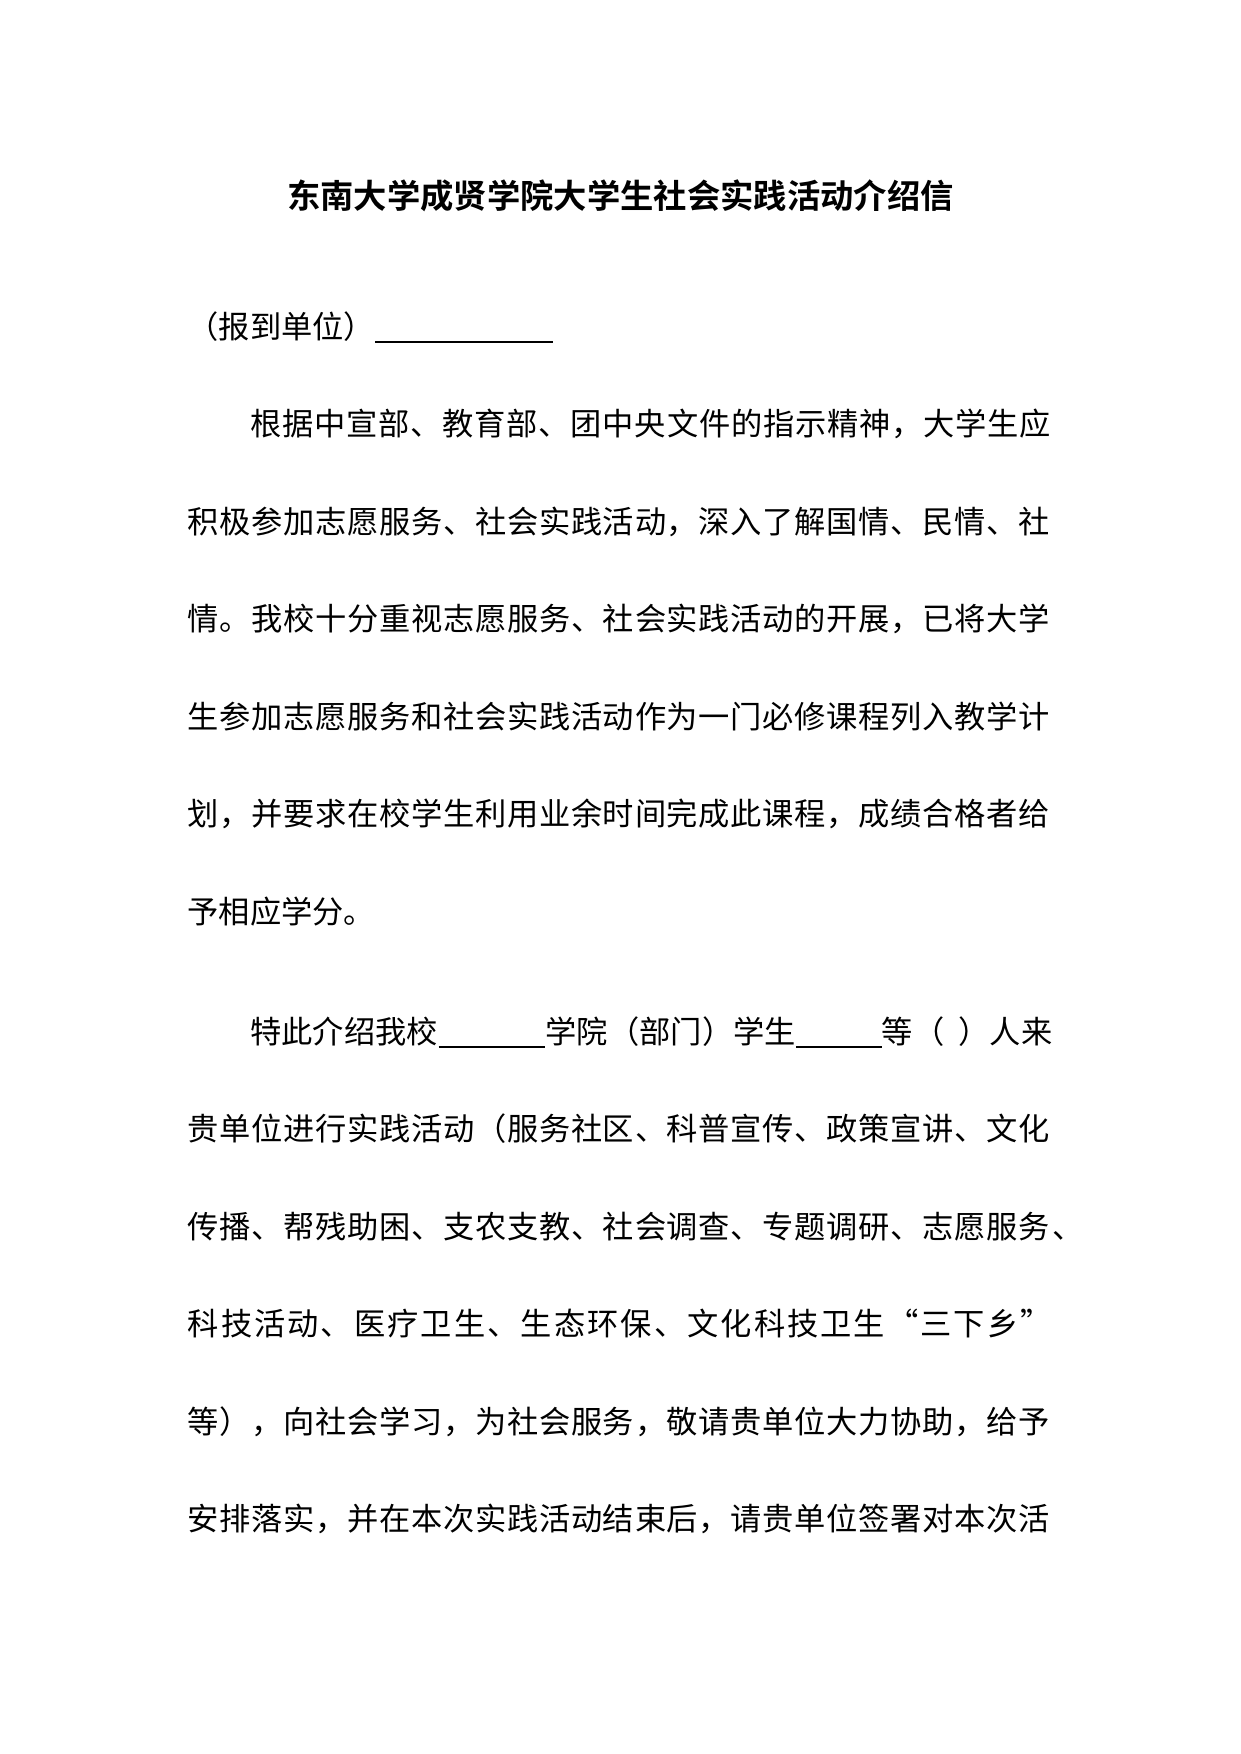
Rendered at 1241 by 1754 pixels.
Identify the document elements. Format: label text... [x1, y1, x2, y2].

text 根据中宣部、教育部、团中央文件的指示精神，大学生应积极参加志愿服务、社会实践活动，深入了解国情、民情、社情。我校十分重视志愿服务、社会实践活动的开展，已将大学生参加志愿服务和社会实践活动作为一门必修课程列入教学计划，并要求在校学生利用业余时间完成此课程，成绩合格者给予相应学分。 [187, 389, 1053, 942]
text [187, 997, 1053, 1549]
text （报到单位） [187, 292, 1053, 357]
text 东南大学成贤学院大学生社会实践活动介绍信 [187, 162, 1053, 227]
